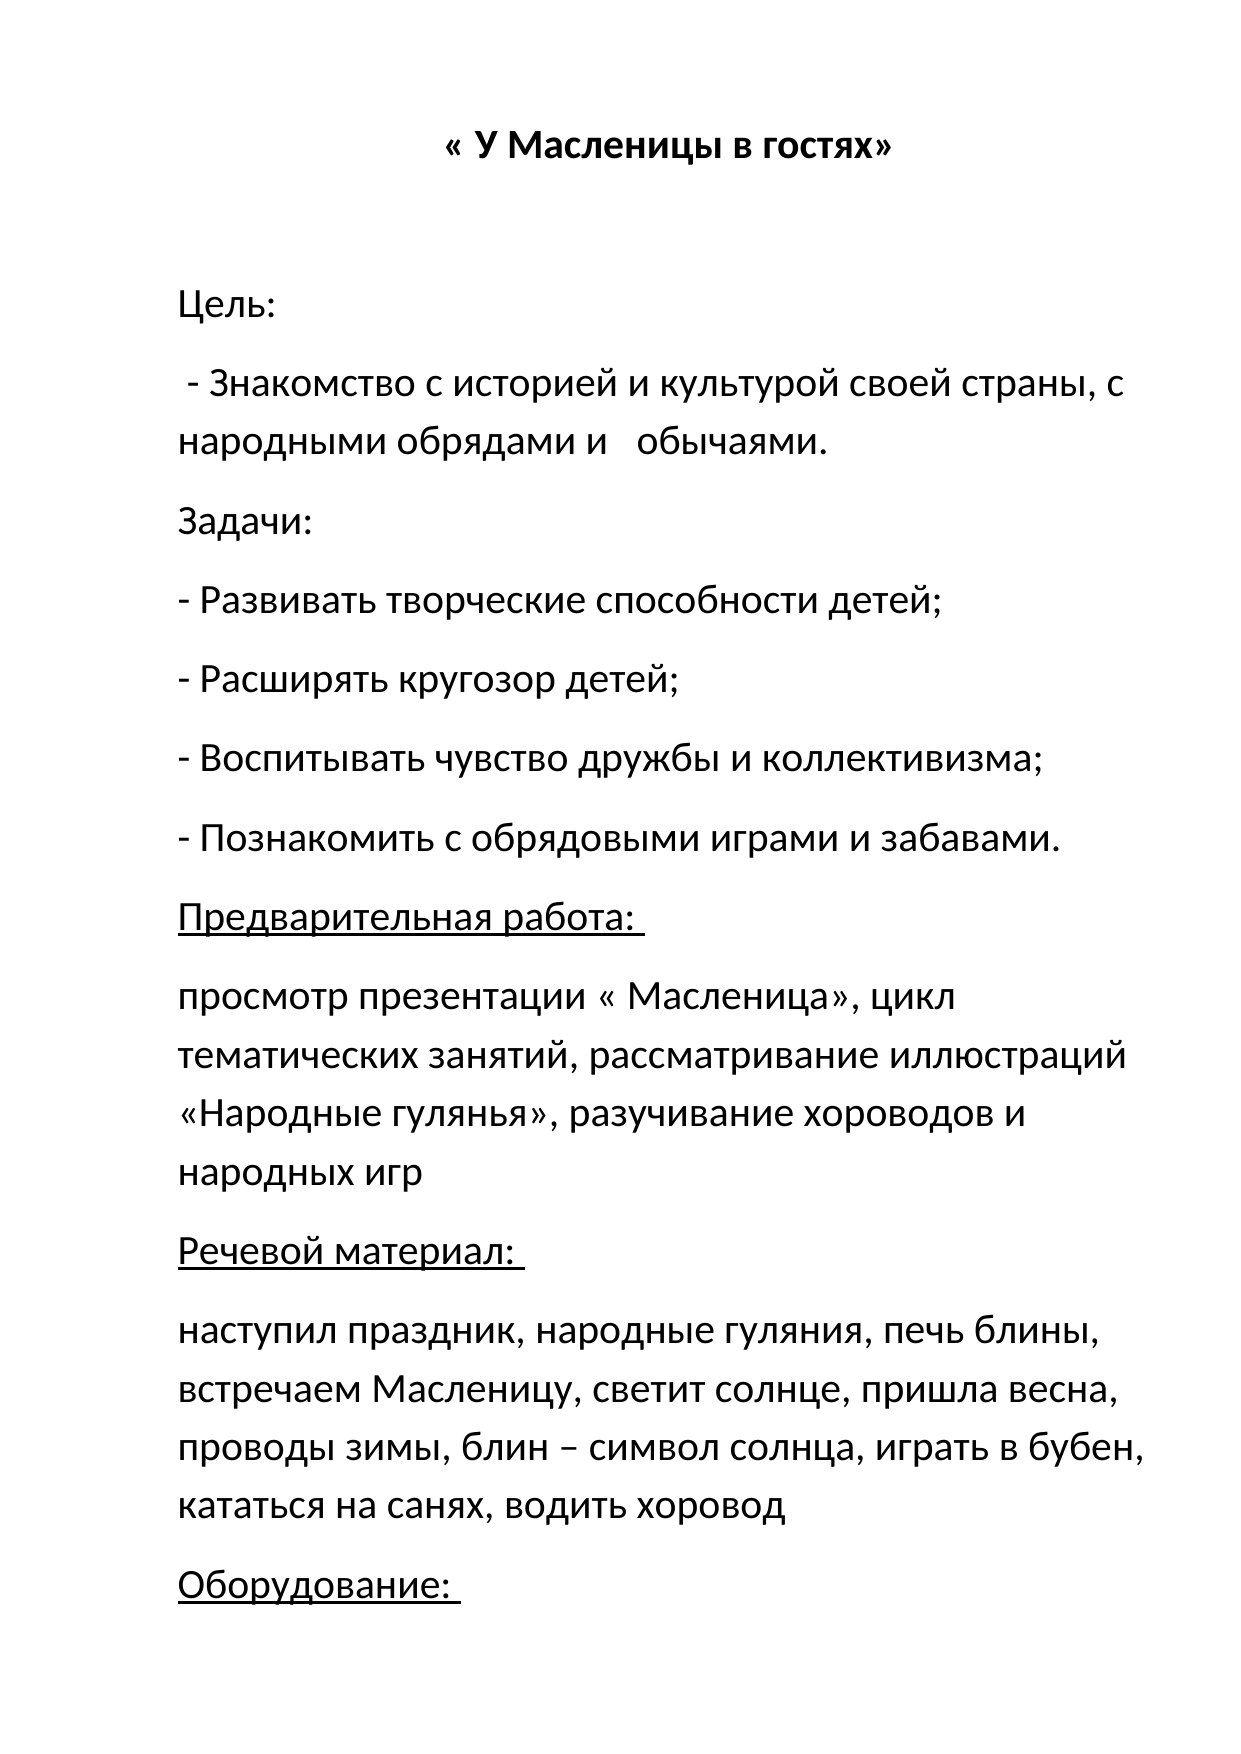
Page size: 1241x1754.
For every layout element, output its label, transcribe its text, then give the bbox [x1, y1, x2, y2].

text наступил праздник, народные гуляния, печь блины, встречаем Масленицу, светит солнце, пришла весна, проводы зимы, блин – символ солнца, играть в бубен, кататься на санях, водить хоровод [177, 1303, 1152, 1529]
text « У Масленицы в гостях» [177, 118, 1152, 169]
text Задачи: [177, 494, 1152, 544]
text - Познакомить с обрядовыми играми и забавами. [177, 811, 1152, 862]
text Оборудование: [177, 1558, 1152, 1608]
text - Расширять кругозор детей; [177, 652, 1152, 703]
text просмотр презентации « Масленица», цикл тематических занятий, рассматривание иллюстраций «Народные гулянья», разучивание хороводов и народных игр [177, 969, 1152, 1195]
text - Знакомство с историей и культурой своей страны, с народными обрядами и обычаями. [177, 356, 1152, 465]
text - Развивать творческие способности детей; [177, 573, 1152, 624]
text - Воспитывать чувство дружбы и коллективизма; [177, 731, 1152, 782]
text Цель: [177, 277, 1152, 327]
text Предварительная работа: [177, 890, 1152, 941]
text Речевой материал: [177, 1224, 1152, 1275]
